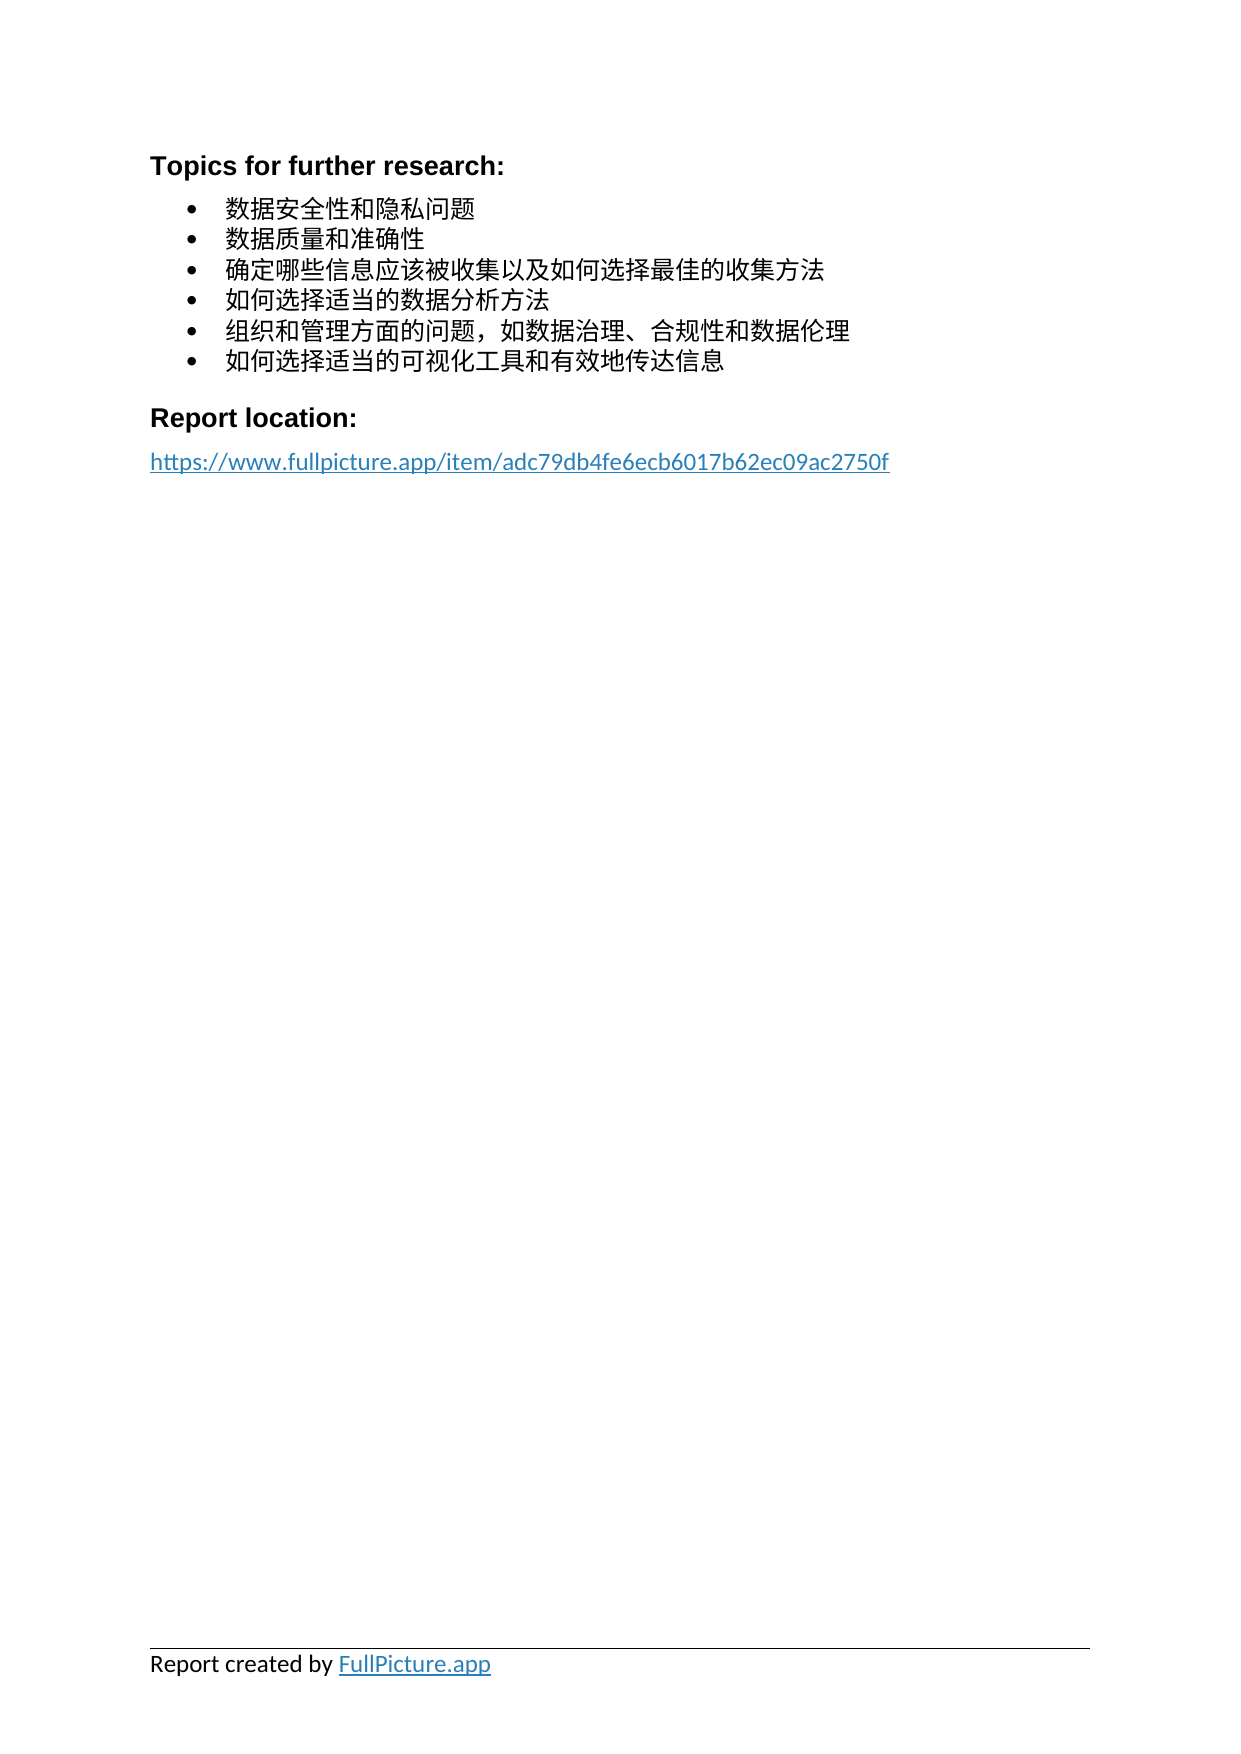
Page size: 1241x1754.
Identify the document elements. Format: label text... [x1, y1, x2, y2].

text https://www.fullpicture.app/item/adc79db4fe6ecb6017b62ec09ac2750f [150, 446, 1090, 476]
list 数据安全性和隐私问题 [187, 194, 1090, 224]
subtitle Topics for further research: [150, 150, 1090, 181]
list 组织和管理方面的问题，如数据治理、合规性和数据伦理 [187, 316, 1090, 346]
list 如何选择适当的可视化工具和有效地传达信息 [187, 346, 1090, 377]
subtitle Report location: [150, 402, 1090, 433]
list 数据质量和准确性 [187, 224, 1090, 255]
list 确定哪些信息应该被收集以及如何选择最佳的收集方法 [187, 255, 1090, 285]
list 如何选择适当的数据分析方法 [187, 285, 1090, 316]
